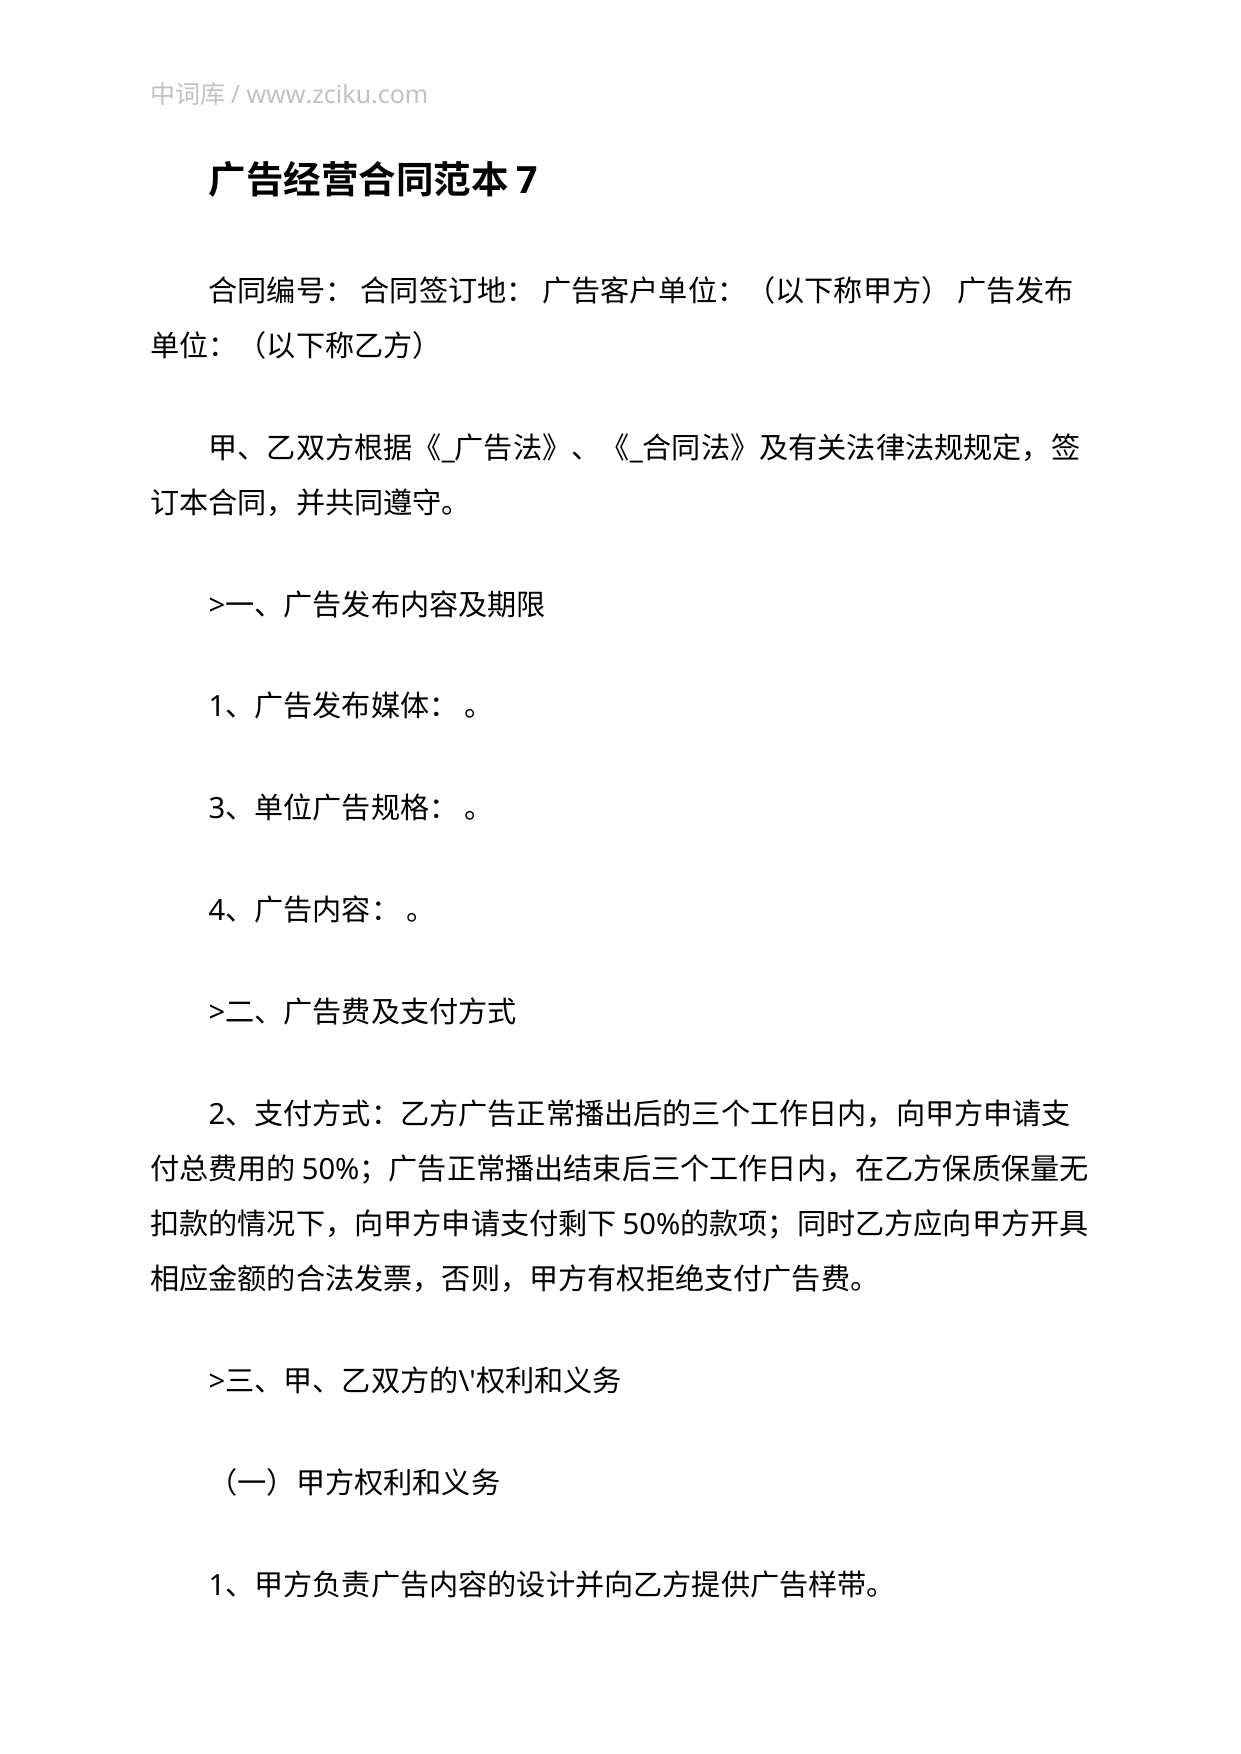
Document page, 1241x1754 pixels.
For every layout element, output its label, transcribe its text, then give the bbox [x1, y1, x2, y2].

text 4、广告内容： 。 [150, 887, 1090, 929]
text >三、甲、乙双方的\'权利和义务 [150, 1358, 1090, 1400]
text 广告经营合同范本7 [150, 150, 1090, 204]
text >一、广告发布内容及期限 [150, 581, 1090, 623]
text 3、单位广告规格： 。 [150, 785, 1090, 827]
text 1、甲方负责广告内容的设计并向乙方提供广告样带。 [150, 1561, 1090, 1604]
text 合同编号： 合同签订地： 广告客户单位：（以下称甲方） 广告发布单位：（以下称乙方） [150, 268, 1090, 365]
text 1、广告发布媒体： 。 [150, 683, 1090, 725]
text 2、支付方式：乙方广告正常播出后的三个工作日内，向甲方申请支付总费用的50%；广告正常播出结束后三个工作日内，在乙方保质保量无扣款的情况下，向甲方申请支付剩下50%的款项；同时乙方应向甲方开具相应金额的合法发票，否则，甲方有权拒绝支付广告费。 [150, 1091, 1090, 1298]
text 甲、乙双方根据《_广告法》、《_合同法》及有关法律法规规定，签订本合同，并共同遵守。 [150, 424, 1090, 522]
text >二、广告费及支付方式 [150, 989, 1090, 1031]
text （一）甲方权利和义务 [150, 1460, 1090, 1502]
